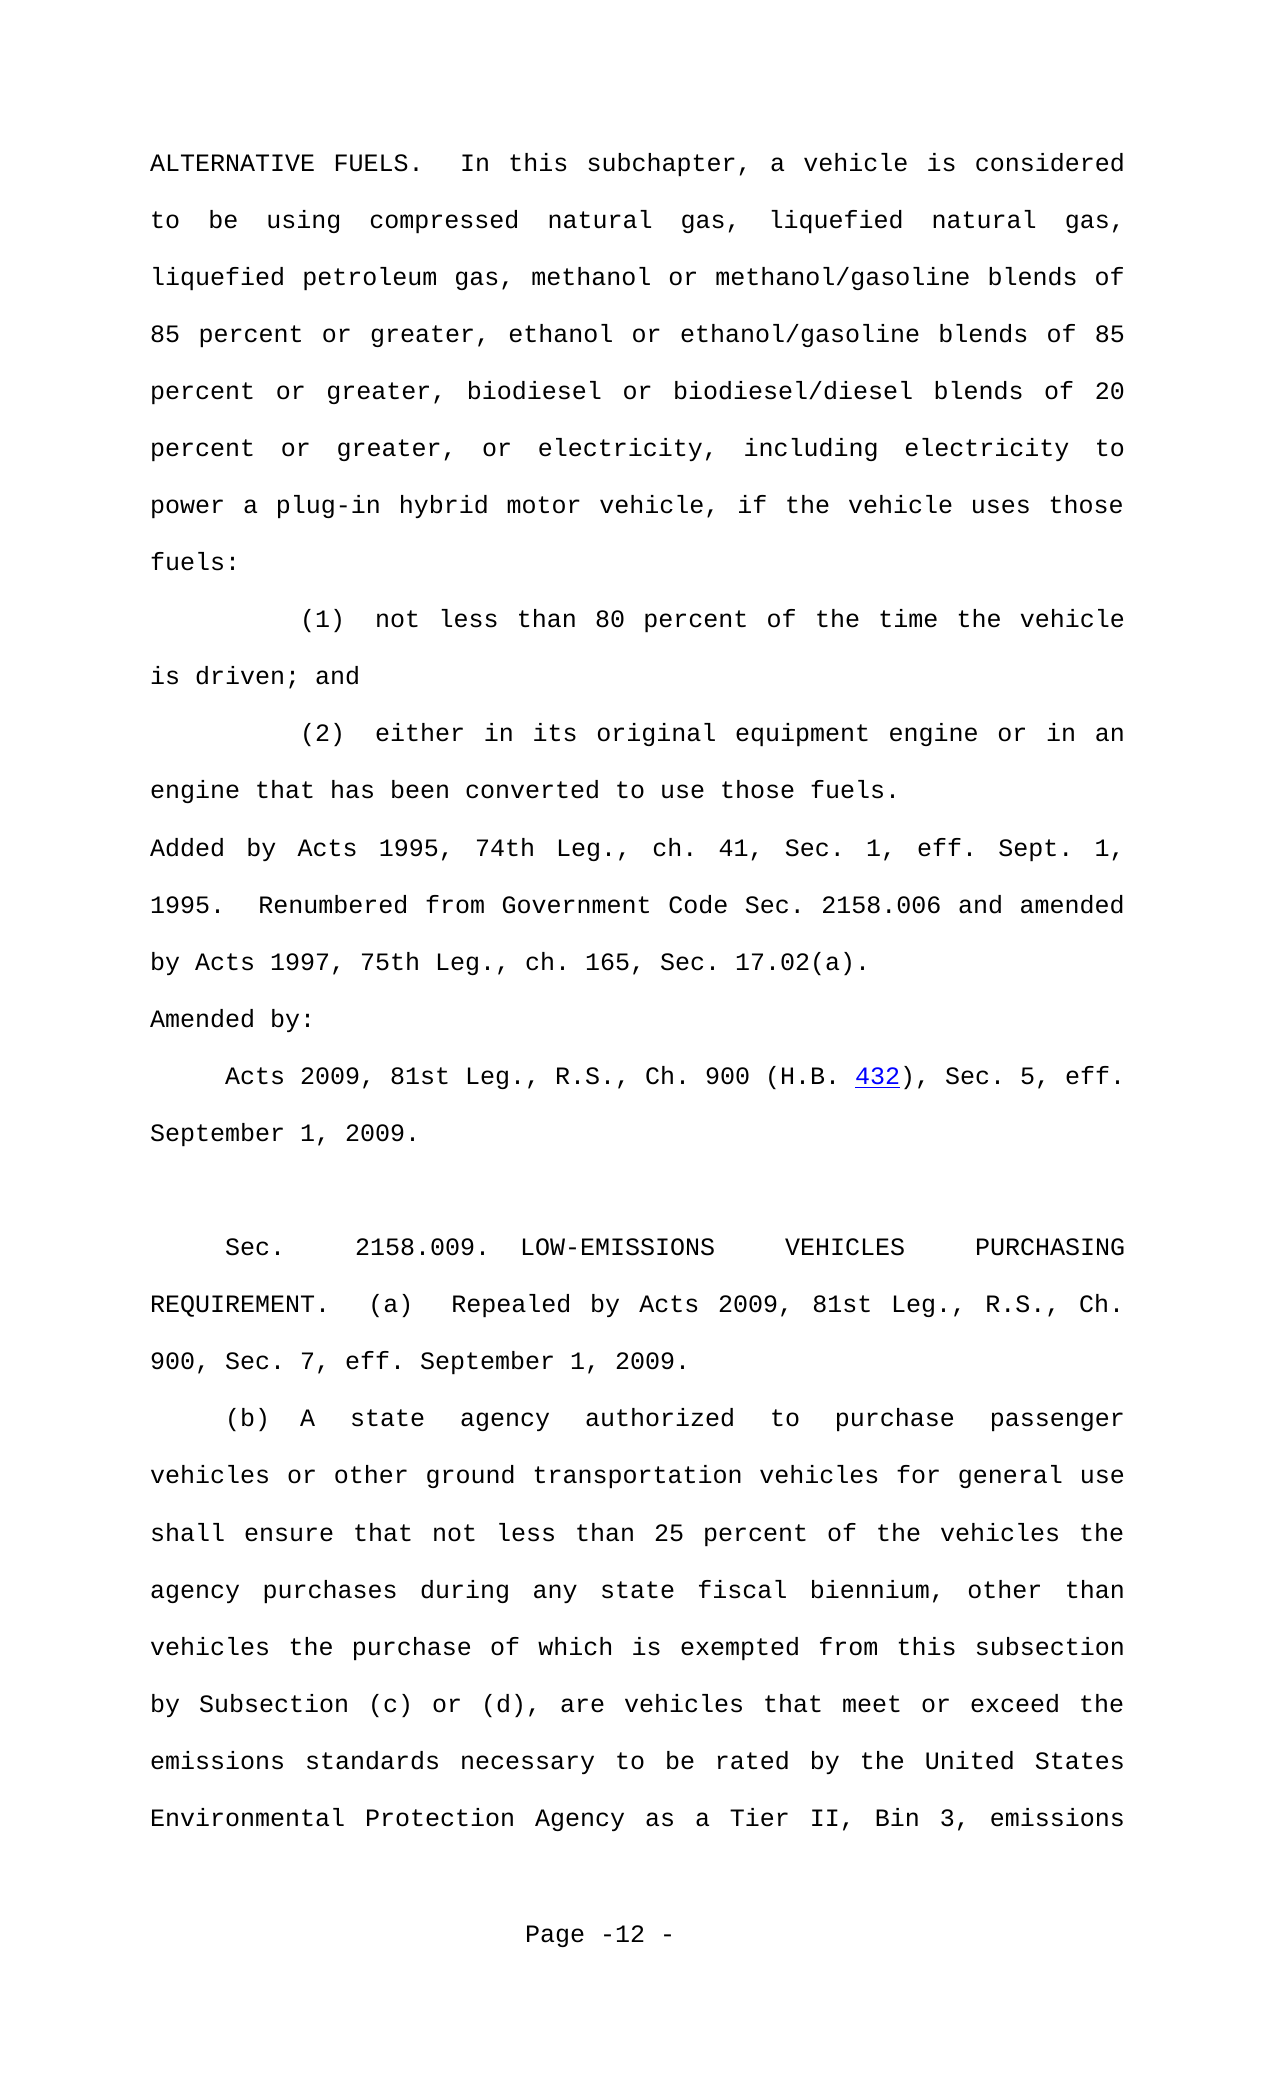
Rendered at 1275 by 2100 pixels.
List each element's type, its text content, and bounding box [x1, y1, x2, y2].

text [150, 1406, 1125, 1834]
text Sec. 2158.009. LOW-EMISSIONS VEHICLES PURCHASING REQUIREMENT. (a) Repealed by Acts 2009, 81st Leg., R.S., Ch. 900, Sec. 7, eff. September 1, 2009. [150, 1234, 1125, 1377]
text Acts 2009, 81st Leg., R.S., Ch. 900 (H.B. 432), Sec. 5, eff. September 1, 2009. [150, 1063, 1125, 1149]
text (1) not less than 80 percent of the time the vehicle is driven; and [150, 607, 1125, 692]
text (2) either in its original equipment engine or in an engine that has been converted to use those fuels. [150, 721, 1125, 806]
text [150, 150, 1125, 578]
text Added by Acts 1995, 74th Leg., ch. 41, Sec. 1, eff. Sept. 1, 1995. Renumbered from Government Code Sec. 2158.006 and amended by Acts 1997, 75th Leg., ch. 165, Sec. 17.02(a). [150, 835, 1125, 978]
text Amended by: [150, 1006, 1125, 1035]
